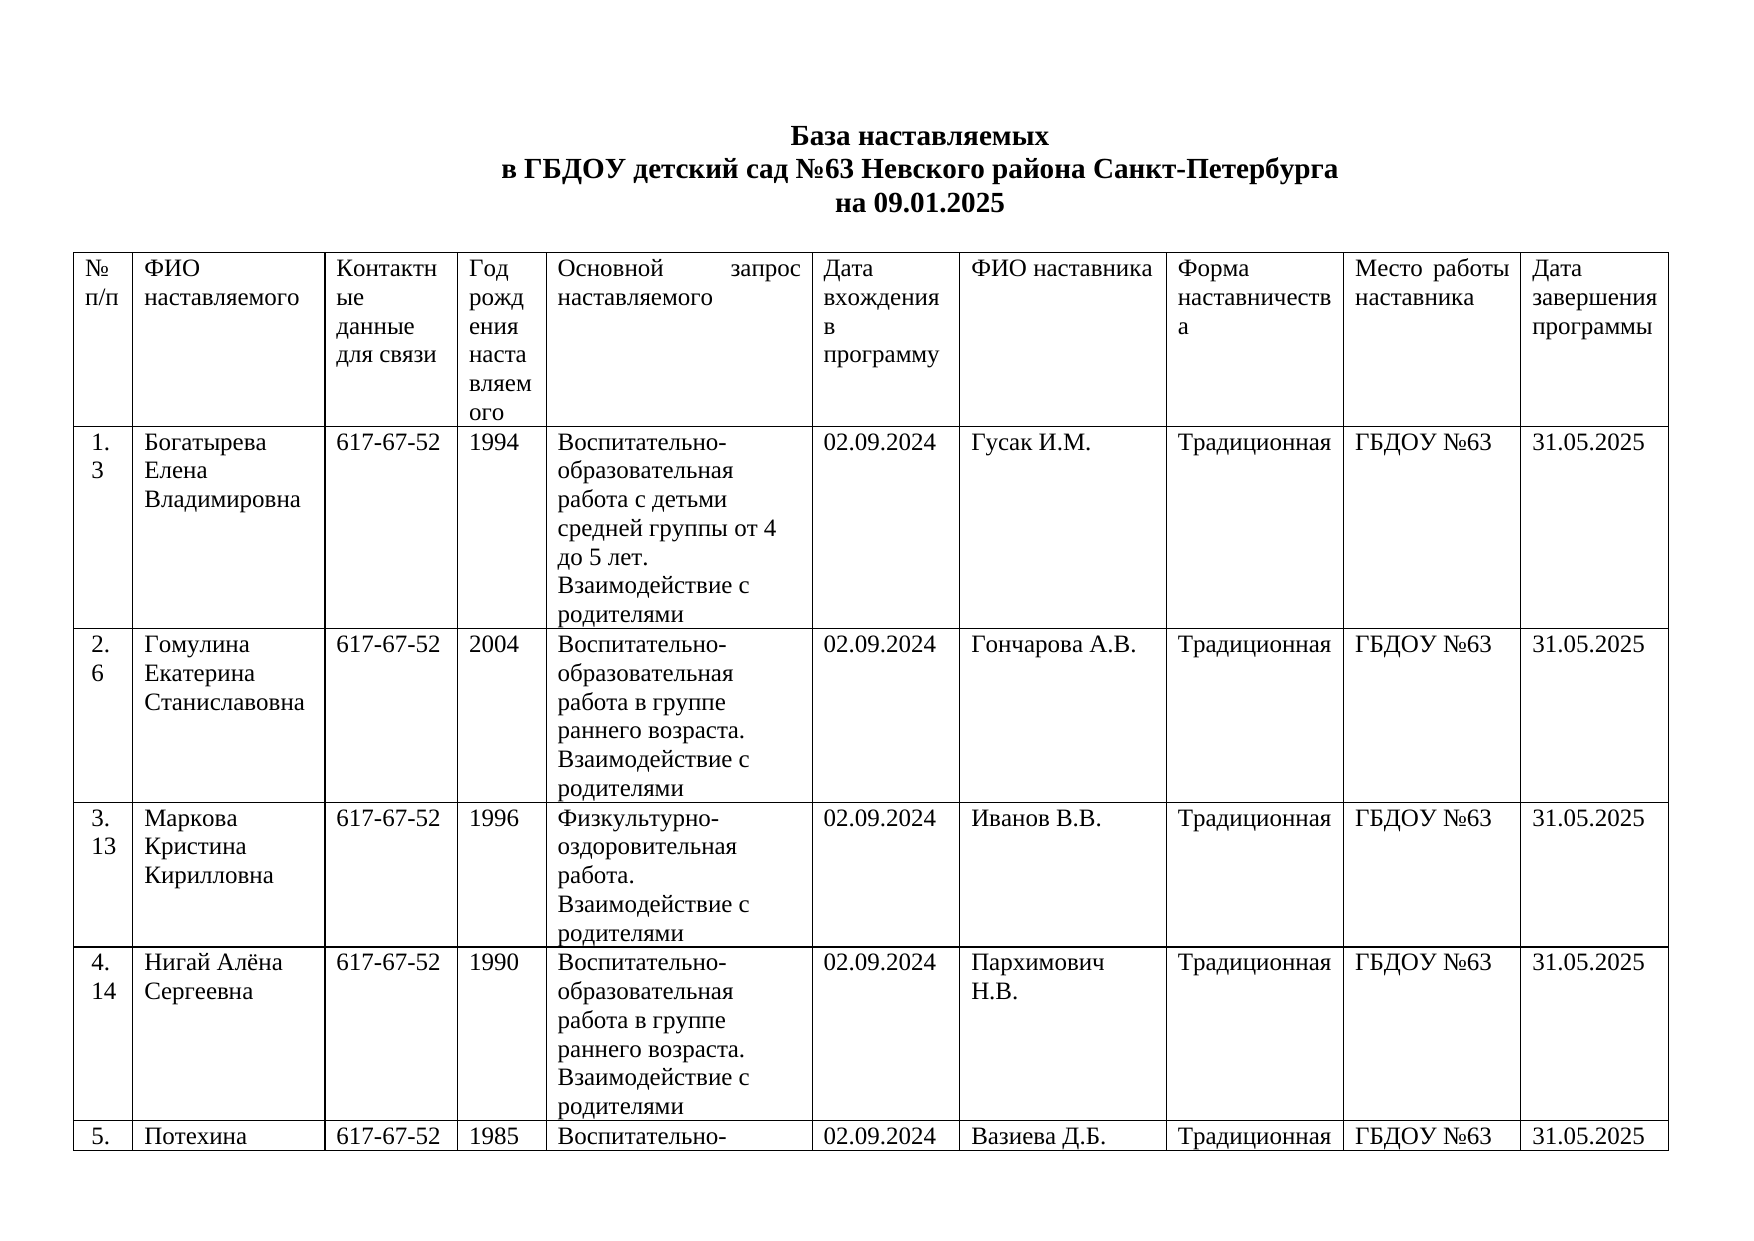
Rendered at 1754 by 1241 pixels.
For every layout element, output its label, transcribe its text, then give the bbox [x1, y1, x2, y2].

table_cell 31.05.2025 [1521, 1121, 1668, 1150]
table_cell 1990 [458, 948, 546, 1120]
table_header Дата завершения программы [1521, 253, 1668, 426]
table_cell 617-67-52 [326, 1121, 457, 1150]
table_header Контактные данные для связи [326, 253, 457, 426]
table_cell 15 [74, 1121, 132, 1150]
table_cell 13 [74, 803, 132, 946]
table_cell 31.05.2025 [1521, 427, 1668, 628]
table_header Основной запрос наставляемого [547, 253, 812, 426]
table_header Дата вхождения в программу [813, 253, 959, 426]
list на 09.01.2025 [204, 185, 1636, 219]
table_cell 1996 [458, 803, 546, 946]
table_cell Гончарова А.В. [960, 629, 1166, 802]
table_cell 2004 [458, 629, 546, 802]
table_header Форма наставничества [1167, 253, 1343, 426]
table_cell 1985 [458, 1121, 546, 1150]
table_header Год рождения наставляемого [458, 253, 546, 426]
table_cell 02.09.2024 [813, 948, 959, 1120]
table_cell 617-67-52 [326, 629, 457, 802]
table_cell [547, 1121, 812, 1150]
table_cell 3 [74, 427, 132, 628]
table_cell Пархимович Н.В. [960, 948, 1166, 1120]
table_cell ГБДОУ №63 [1344, 427, 1520, 628]
table_cell 02.09.2024 [813, 427, 959, 628]
table_cell ГБДОУ №63 [1344, 1121, 1520, 1150]
table_cell 31.05.2025 [1521, 803, 1668, 946]
table_cell Физкультурно-оздоровительная работа. Взаимодействие с родителями [547, 803, 812, 946]
table_cell Традиционная [1167, 629, 1343, 802]
table_cell Нигай Алёна Сергеевна [133, 948, 324, 1120]
table_cell 617-67-52 [326, 948, 457, 1120]
table_header № п/п [74, 253, 132, 426]
list в ГБДОУ детский сад №63 Невского района Санкт-Петербурга [204, 152, 1636, 185]
table_cell Иванов В.В. [960, 803, 1166, 946]
table_cell Гомулина Екатерина Станиславовна [133, 629, 324, 802]
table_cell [133, 1121, 324, 1150]
table_cell Воспитательно- образовательная работа с детьми средней группы от 4 до 5 лет. Взаимодействие с родителями [547, 427, 812, 628]
table_cell 02.09.2024 [813, 1121, 959, 1150]
table_header ФИО наставника [960, 253, 1166, 426]
table_cell 14 [74, 948, 132, 1120]
table_cell Традиционная [1167, 948, 1343, 1120]
table_cell 02.09.2024 [813, 803, 959, 946]
table_cell Воспитательно- образовательная работа в группе раннего возраста. Взаимодействие с родителями [547, 629, 812, 802]
table_cell 617-67-52 [326, 427, 457, 628]
table_header ФИО наставляемого [133, 253, 324, 426]
table_cell 617-67-52 [326, 803, 457, 946]
table_cell 6 [74, 629, 132, 802]
list База наставляемых [204, 118, 1636, 152]
table_cell Воспитательно- образовательная работа в группе раннего возраста. Взаимодействие с родителями [547, 948, 812, 1120]
table_cell ГБДОУ №63 [1344, 948, 1520, 1120]
table_cell 31.05.2025 [1521, 629, 1668, 802]
table_cell Традиционная [1167, 1121, 1343, 1150]
table_cell Богатырева Елена Владимировна [133, 427, 324, 628]
table_header Место работы наставника [1344, 253, 1520, 426]
table_cell Традиционная [1167, 427, 1343, 628]
table_cell ГБДОУ №63 [1344, 803, 1520, 946]
table_cell Гусак И.М. [960, 427, 1166, 628]
table_cell 31.05.2025 [1521, 948, 1668, 1120]
table_cell 02.09.2024 [813, 629, 959, 802]
table_cell Маркова Кристина Кирилловна [133, 803, 324, 946]
table_cell 1994 [458, 427, 546, 628]
table_cell Традиционная [1167, 803, 1343, 946]
table_cell ГБДОУ №63 [1344, 629, 1520, 802]
table_cell Вазиева Д.Б. [960, 1121, 1166, 1150]
